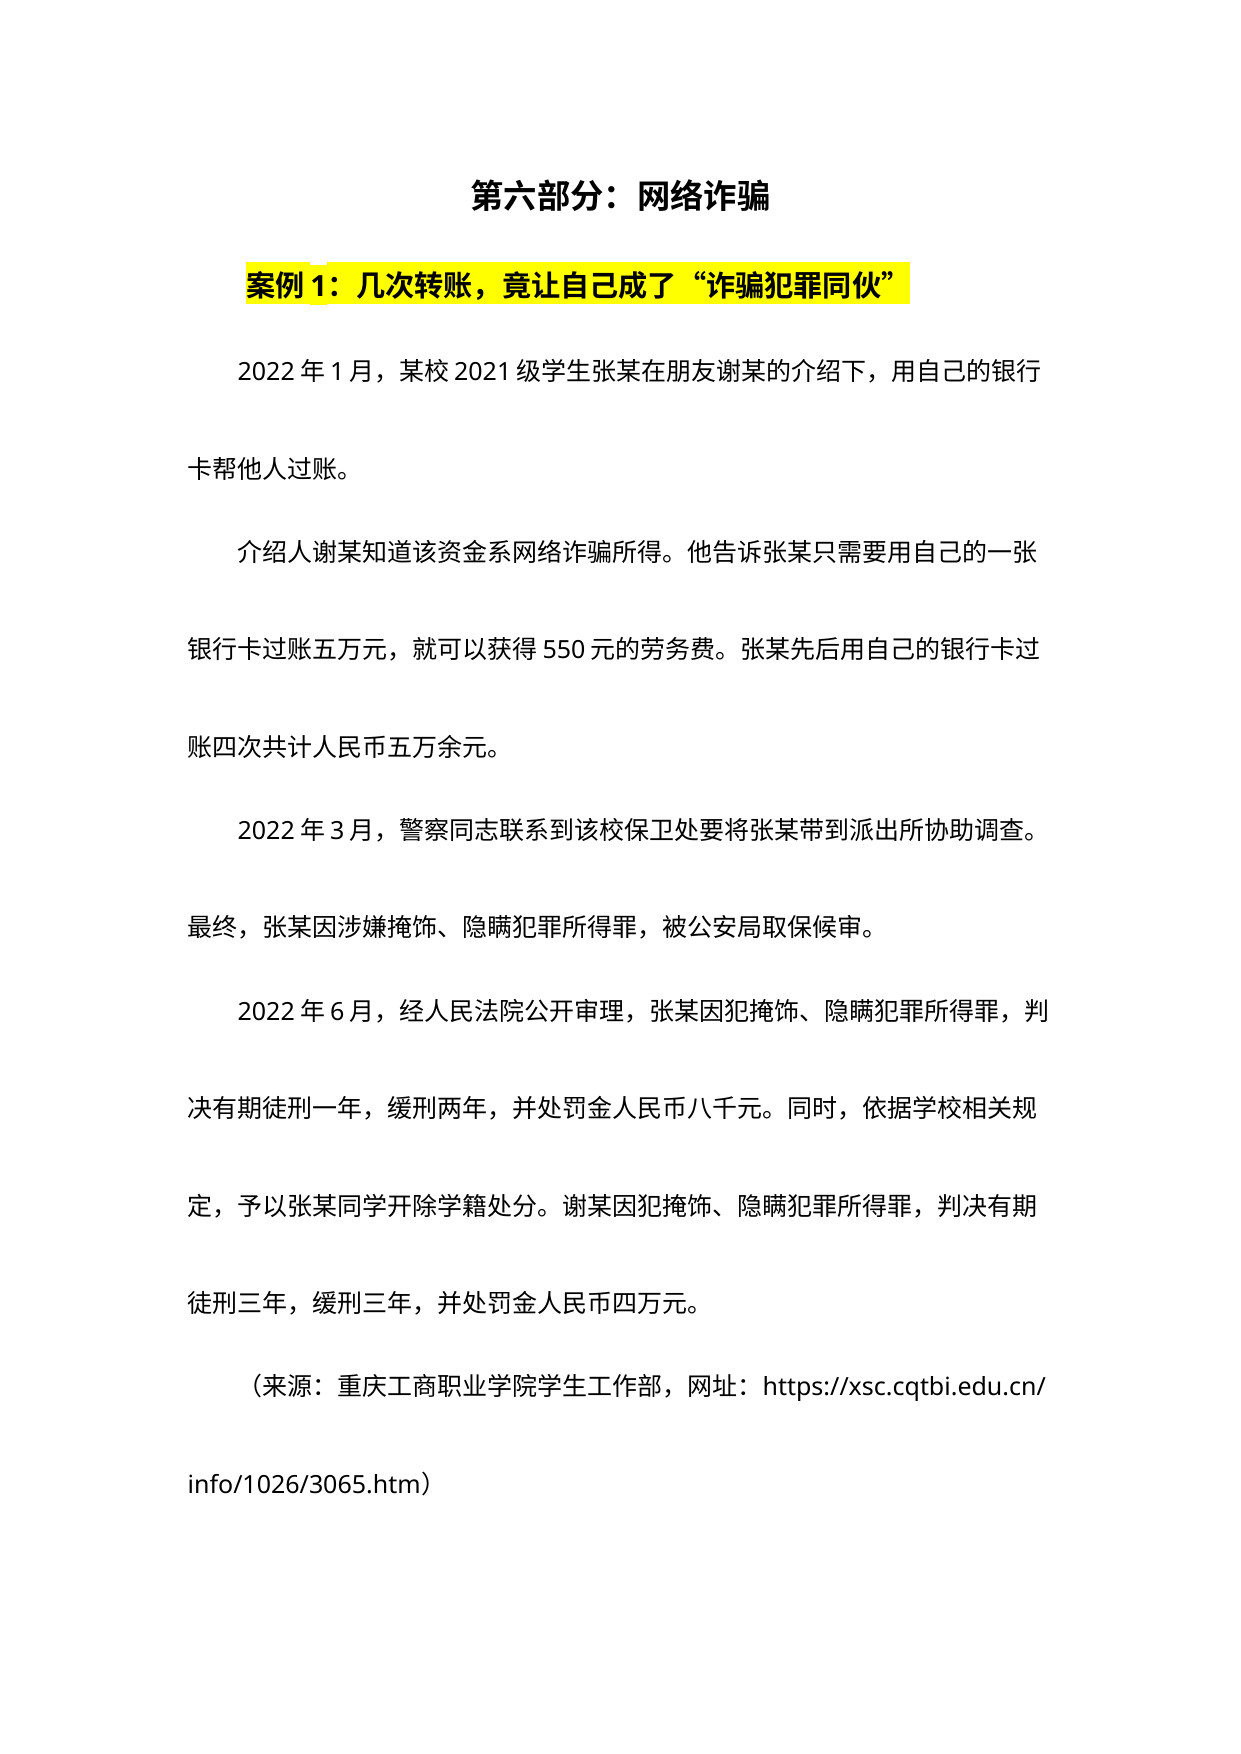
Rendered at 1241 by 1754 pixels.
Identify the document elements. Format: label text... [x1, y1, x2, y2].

text 第六部分：网络诈骗 [187, 162, 1053, 227]
text 2022年6月，经人民法院公开审理，张某因犯掩饰、隐瞒犯罪所得罪，判决有期徒刑一年，缓刑两年，并处罚金人民币八千元。同时，依据学校相关规定，予以张某同学开除学籍处分。谢某因犯掩饰、隐瞒犯罪所得罪，判决有期徒刑三年，缓刑三年，并处罚金人民币四万元。 [187, 977, 1053, 1334]
text 2022年3月，警察同志联系到该校保卫处要将张某带到派出所协助调查。最终，张某因涉嫌掩饰、隐瞒犯罪所得罪，被公安局取保候审。 [187, 796, 1053, 958]
text 2022年1月，某校2021级学生张某在朋友谢某的介绍下，用自己的银行卡帮他人过账。 [187, 337, 1053, 500]
text 介绍人谢某知道该资金系网络诈骗所得。他告诉张某只需要用自己的一张银行卡过账五万元，就可以获得550元的劳务费。张某先后用自己的银行卡过账四次共计人民币五万余元。 [187, 518, 1053, 778]
text 案例1：几次转账，竟让自己成了“诈骗犯罪同伙” [187, 251, 1053, 316]
text （来源：重庆工商职业学院学生工作部，网址：https://xsc.cqtbi.edu.cn/info/1026/3065.htm） [187, 1352, 1053, 1515]
